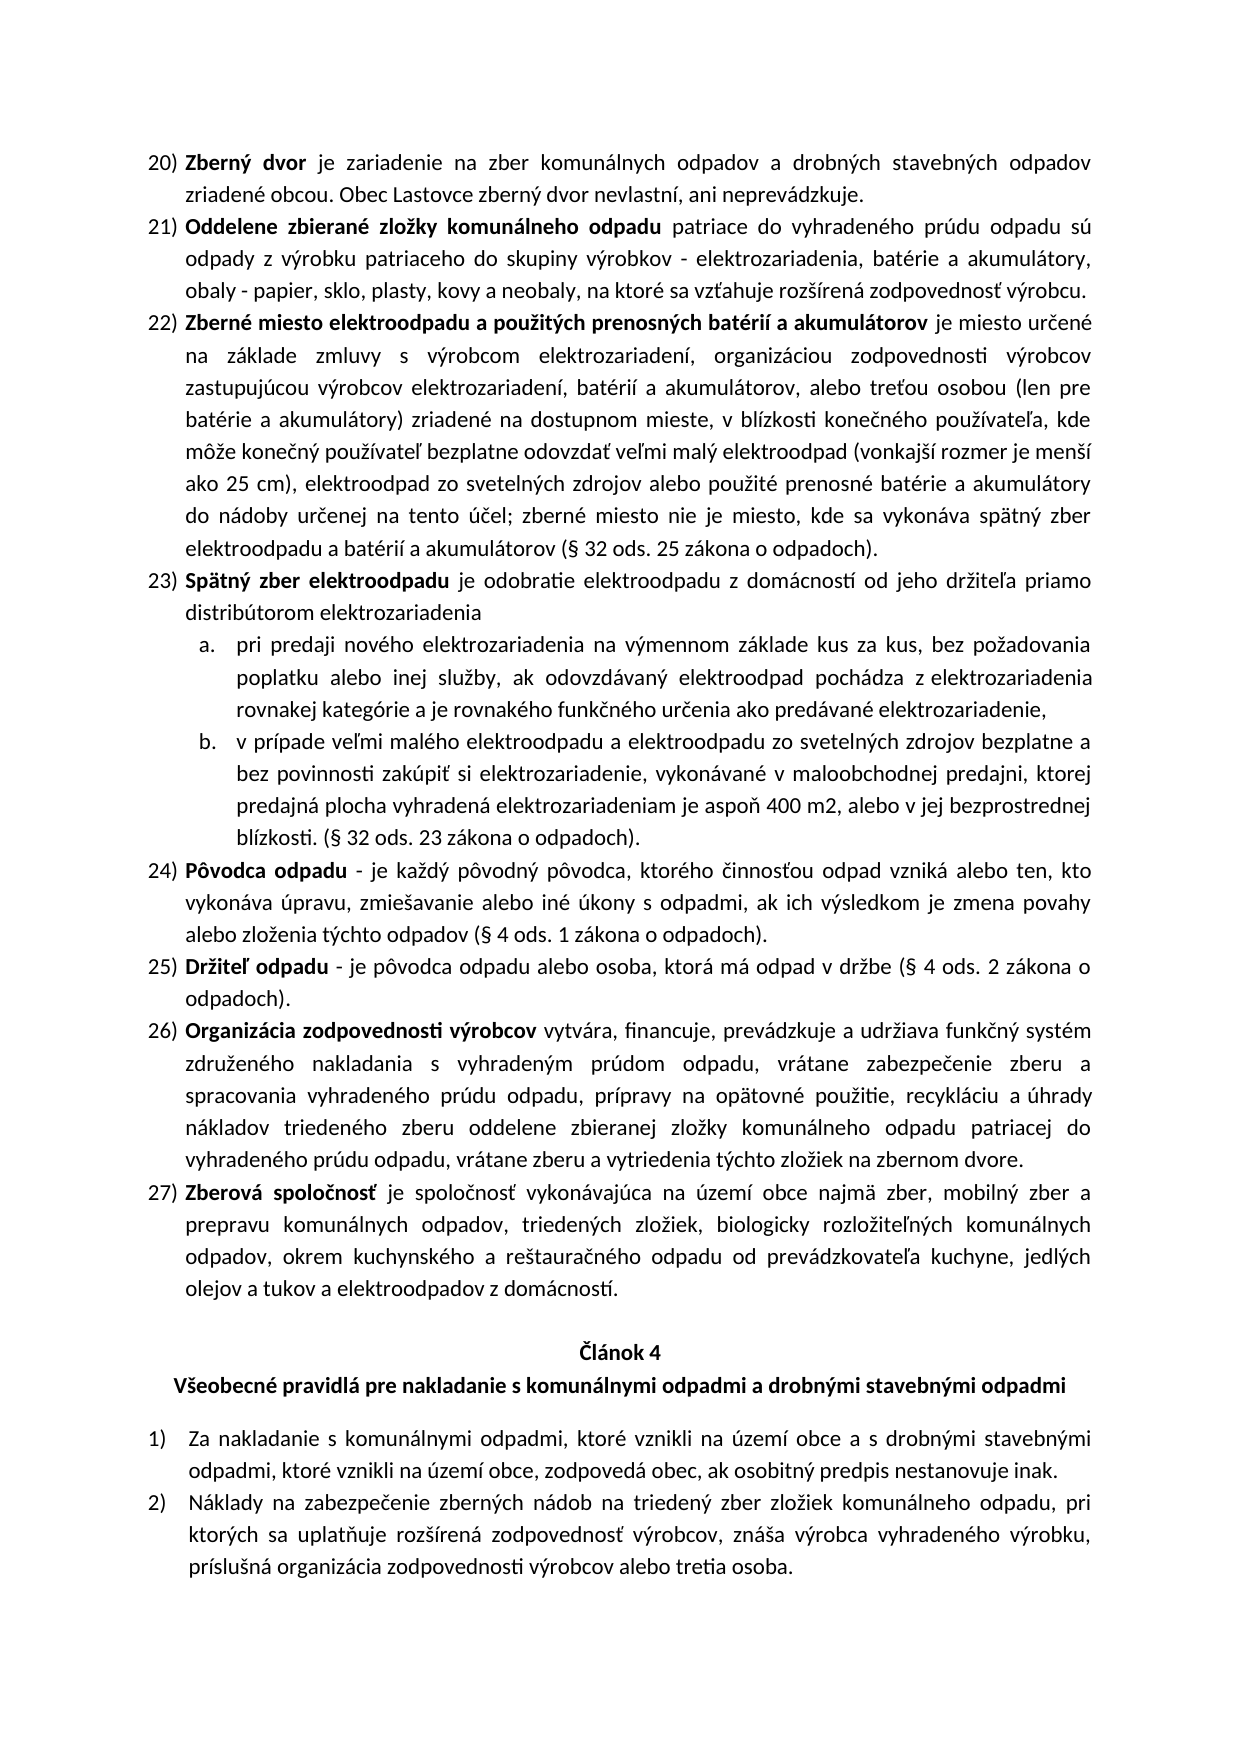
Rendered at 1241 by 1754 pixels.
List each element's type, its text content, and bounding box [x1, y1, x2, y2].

list Zberová spoločnosť je spoločnosť vykonávajúca na území obce najmä zber, mobilný zber a prepravu komunálnych odpadov, triedených zložiek, biologicky rozložiteľných komunálnych odpadov, okrem kuchynského a reštauračného odpadu od prevádzkovateľa kuchyne, jedlých olejov a tukov a elektroodpadov z domácností. [148, 1178, 1093, 1302]
list Zberné miesto elektroodpadu a použitých prenosných batérií a akumulátorov je miesto určené na základe zmluvy s výrobcom elektrozariadení, organizáciou zodpovednosti výrobcov zastupujúcou výrobcov elektrozariadení, batérií a akumulátorov, alebo treťou osobou (len pre batérie a akumulátory) zriadené na dostupnom mieste, v blízkosti konečného používateľa, kde môže konečný používateľ bezplatne odovzdať veľmi malý elektroodpad (vonkajší rozmer je menší ako 25 cm), elektroodpad zo svetelných zdrojov alebo použité prenosné batérie a akumulátory do nádoby určenej na tento účel; zberné miesto nie je miesto, kde sa vykonáva spätný zber elektroodpadu a batérií a akumulátorov (§ 32 ods. 25 zákona o odpadoch). [148, 308, 1093, 562]
list Zberný dvor je zariadenie na zber komunálnych odpadov a drobných stavebných odpadov zriadené obcou. Obec Lastovce zberný dvor nevlastní, ani neprevádzkuje. [148, 148, 1093, 208]
list Oddelene zbierané zložky komunálneho odpadu patriace do vyhradeného prúdu odpadu sú odpady z výrobku patriaceho do skupiny výrobkov - elektrozariadenia, batérie a akumulátory, obaly - papier, sklo, plasty, kovy a neobaly, na ktoré sa vzťahuje rozšírená zodpovednosť výrobcu. [148, 212, 1093, 304]
text Všeobecné pravidlá pre nakladanie s komunálnymi odpadmi a drobnými stavebnými odpadmi [148, 1371, 1093, 1399]
list Spätný zber elektroodpadu je odobratie elektroodpadu z domácností od jeho držiteľa priamo distribútorom elektrozariadenia [148, 566, 1093, 626]
list pri predaji nového elektrozariadenia na výmennom základe kus za kus, bez požadovania poplatku alebo inej služby, ak odovzdávaný elektroodpad pochádza z elektrozariadenia rovnakej kategórie a je rovnakého funkčného určenia ako predávané elektrozariadenie, [199, 630, 1093, 723]
text Článok 4 [148, 1338, 1093, 1367]
list Náklady na zabezpečenie zberných nádob na triedený zber zložiek komunálneho odpadu, pri ktorých sa uplatňuje rozšírená zodpovednosť výrobcov, znáša výrobca vyhradeného výrobku, príslušná organizácia zodpovednosti výrobcov alebo tretia osoba. [148, 1488, 1093, 1581]
list Za nakladanie s komunálnymi odpadmi, ktoré vznikli na území obce a s drobnými stavebnými odpadmi, ktoré vznikli na území obce, zodpovedá obec, ak osobitný predpis nestanovuje inak. [148, 1424, 1093, 1484]
list Pôvodca odpadu - je každý pôvodný pôvodca, ktorého činnosťou odpad vzniká alebo ten, kto vykonáva úpravu, zmiešavanie alebo iné úkony s odpadmi, ak ich výsledkom je zmena povahy alebo zloženia týchto odpadov (§ 4 ods. 1 zákona o odpadoch). [148, 856, 1093, 948]
list Organizácia zodpovednosti výrobcov vytvára, financuje, prevádzkuje a udržiava funkčný systém združeného nakladania s vyhradeným prúdom odpadu, vrátane zabezpečenie zberu a spracovania vyhradeného prúdu odpadu, prípravy na opätovné použitie, recykláciu a úhrady nákladov triedeného zberu oddelene zbieranej zložky komunálneho odpadu patriacej do vyhradeného prúdu odpadu, vrátane zberu a vytriedenia týchto zložiek na zbernom dvore. [148, 1017, 1093, 1173]
list v prípade veľmi malého elektroodpadu a elektroodpadu zo svetelných zdrojov bezplatne a bez povinnosti zakúpiť si elektrozariadenie, vykonávané v maloobchodnej predajni, ktorej predajná plocha vyhradená elektrozariadeniam je aspoň 400 m2, alebo v jej bezprostrednej blízkosti. (§ 32 ods. 23 zákona o odpadoch). [199, 727, 1093, 852]
list Držiteľ odpadu - je pôvodca odpadu alebo osoba, ktorá má odpad v držbe (§ 4 ods. 2 zákona o odpadoch). [148, 952, 1093, 1012]
